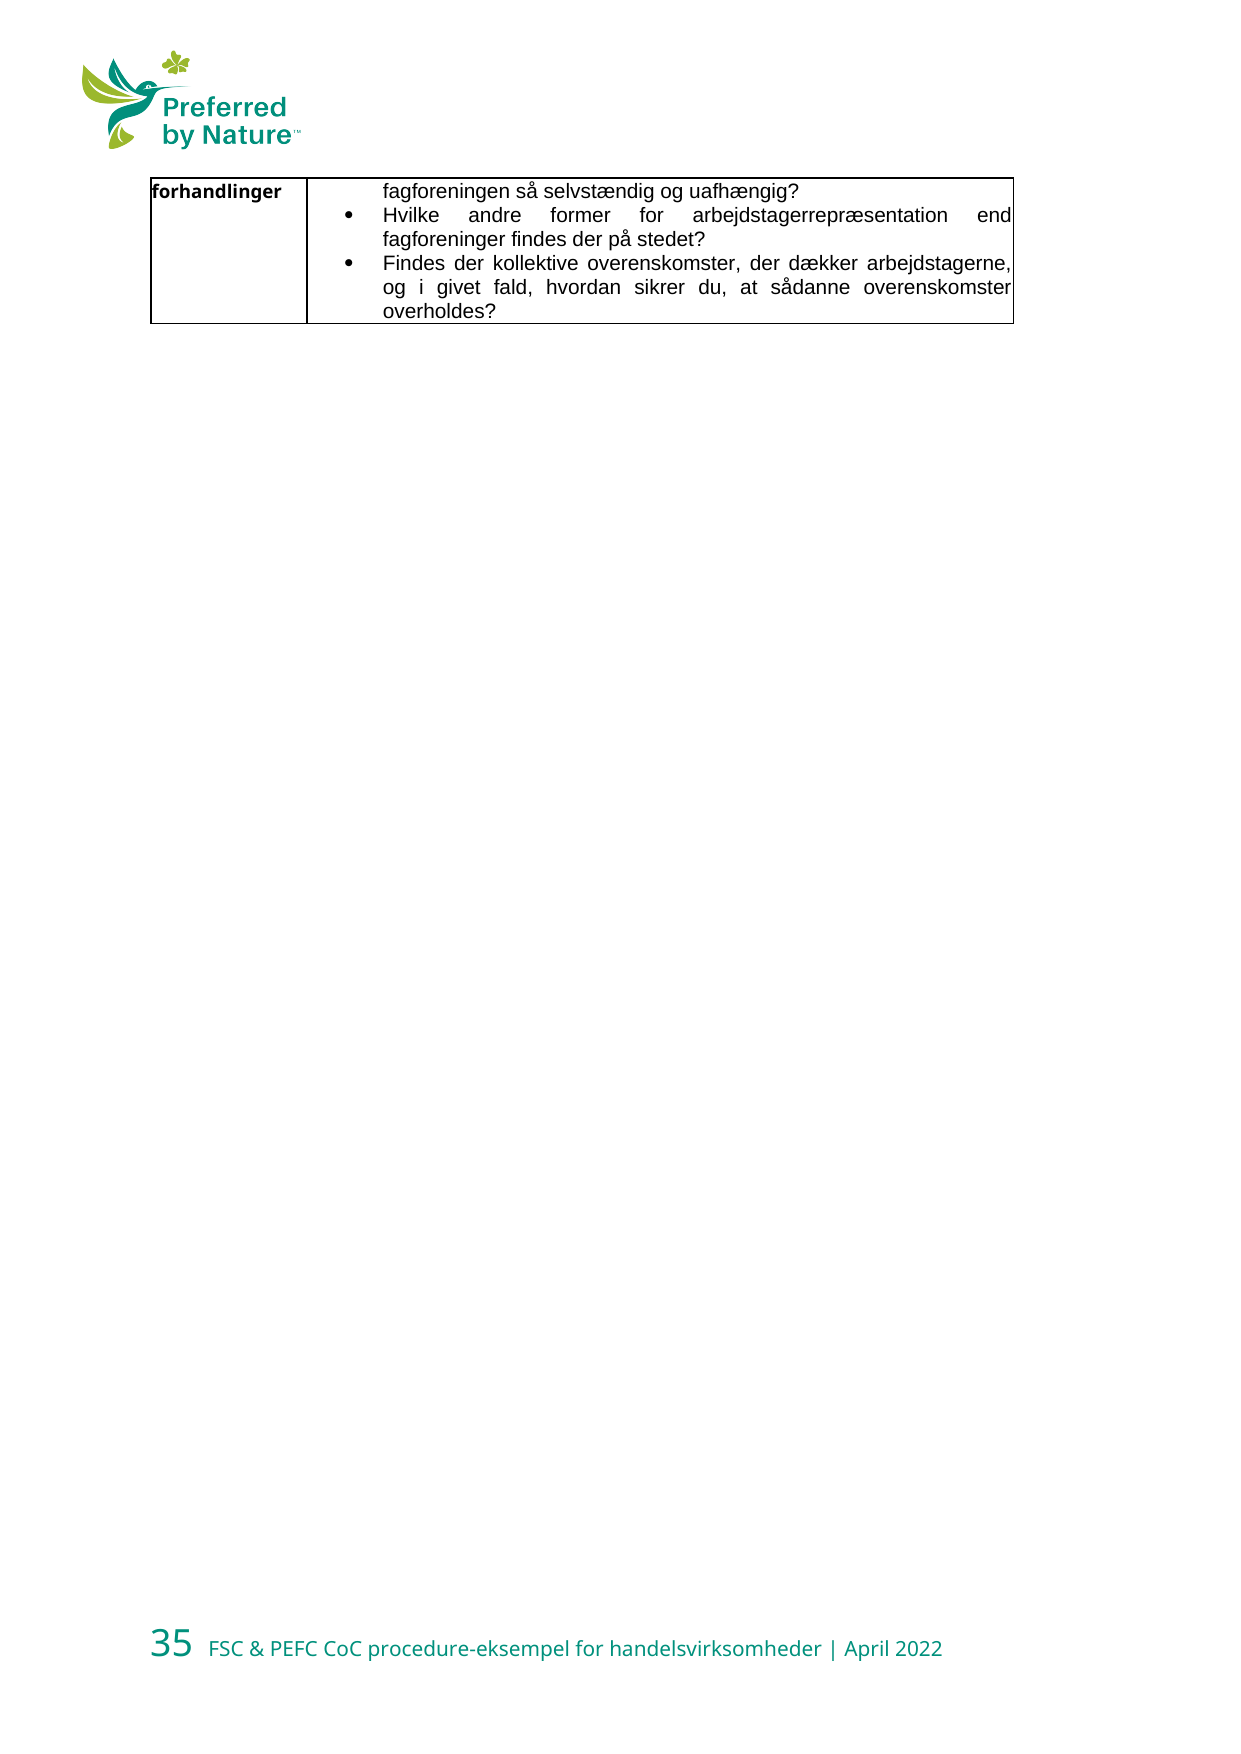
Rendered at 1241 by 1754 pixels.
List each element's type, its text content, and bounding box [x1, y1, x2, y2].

picture [54, 22, 330, 177]
table_cell Foreningsfrihed og retten til kollektive overenskomst-forhandlinger [152, 179, 306, 323]
